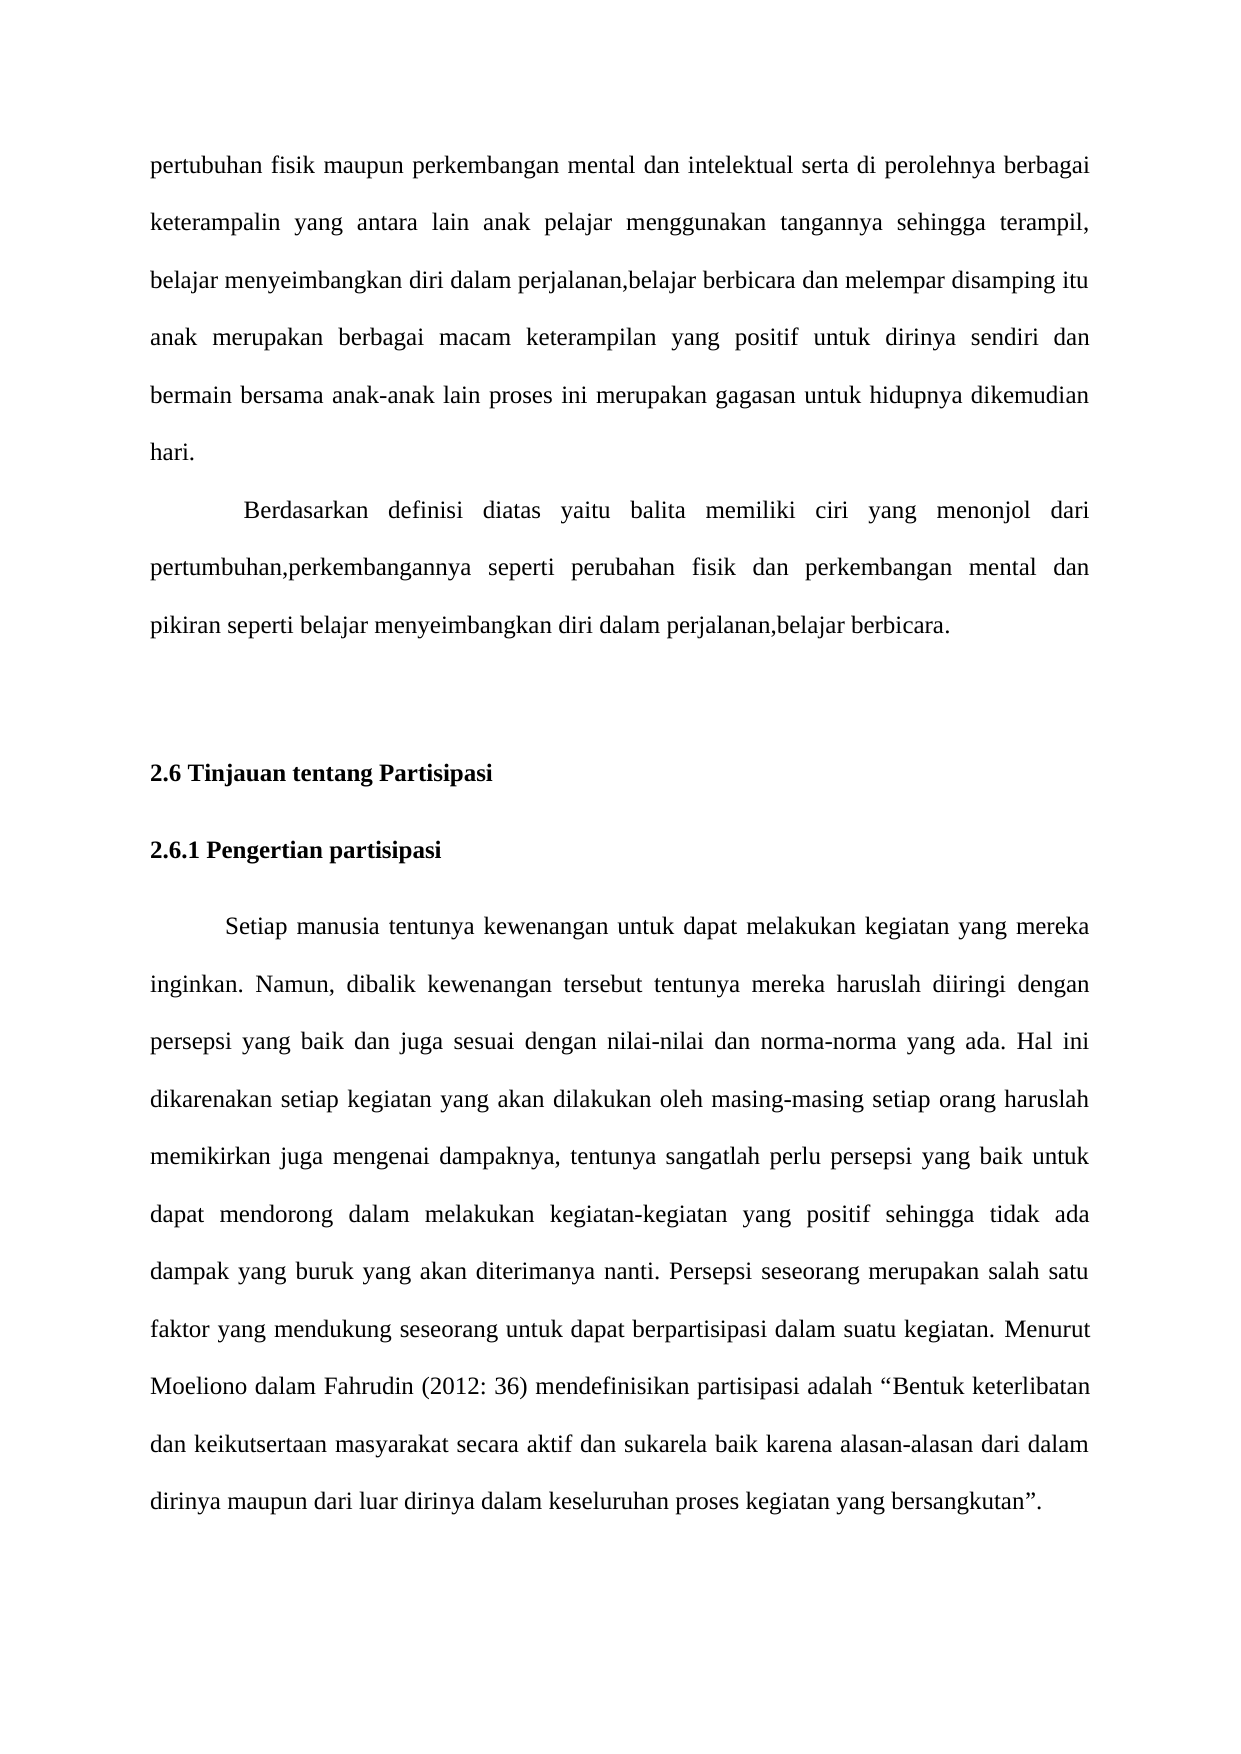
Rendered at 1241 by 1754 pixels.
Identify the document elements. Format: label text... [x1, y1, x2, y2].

subtitle 2.6.1 Pengertian partisipasi [150, 835, 1090, 863]
subtitle 2.6 Tinjauan tentang Partisipasi [150, 758, 1090, 787]
list Berdasarkan definisi diatas yaitu balita memiliki ciri yang menonjol dari pertumbuhan,perkembangannya seperti perubahan fisik dan perkembangan mental dan pikiran seperti belajar menyeimbangkan diri dalam perjalanan,belajar berbicara. [150, 495, 1090, 639]
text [150, 150, 1090, 466]
text Setiap manusia tentunya kewenangan untuk dapat melakukan kegiatan yang mereka inginkan. Namun, dibalik kewenangan tersebut tentunya mereka haruslah diiringi dengan persepsi yang baik dan juga sesuai dengan nilai-nilai dan norma-norma yang ada. Hal ini dikarenakan setiap kegiatan yang akan dilakukan oleh masing-masing setiap orang haruslah memikirkan juga mengenai dampaknya, tentunya sangatlah perlu persepsi yang baik untuk dapat mendorong dalam melakukan kegiatan-kegiatan yang positif sehingga tidak ada dampak yang buruk yang akan diterimanya nanti. Persepsi seseorang merupakan salah satu faktor yang mendukung seseorang untuk dapat berpartisipasi dalam suatu kegiatan. Menurut Moeliono dalam Fahrudin (2012: 36) mendefinisikan partisipasi adalah “Bentuk keterlibatan dan keikutsertaan masyarakat secara aktif dan sukarela baik karena alasan-alasan dari dalam dirinya maupun dari luar dirinya dalam keseluruhan proses kegiatan yang bersangkutan”. [150, 911, 1090, 1515]
